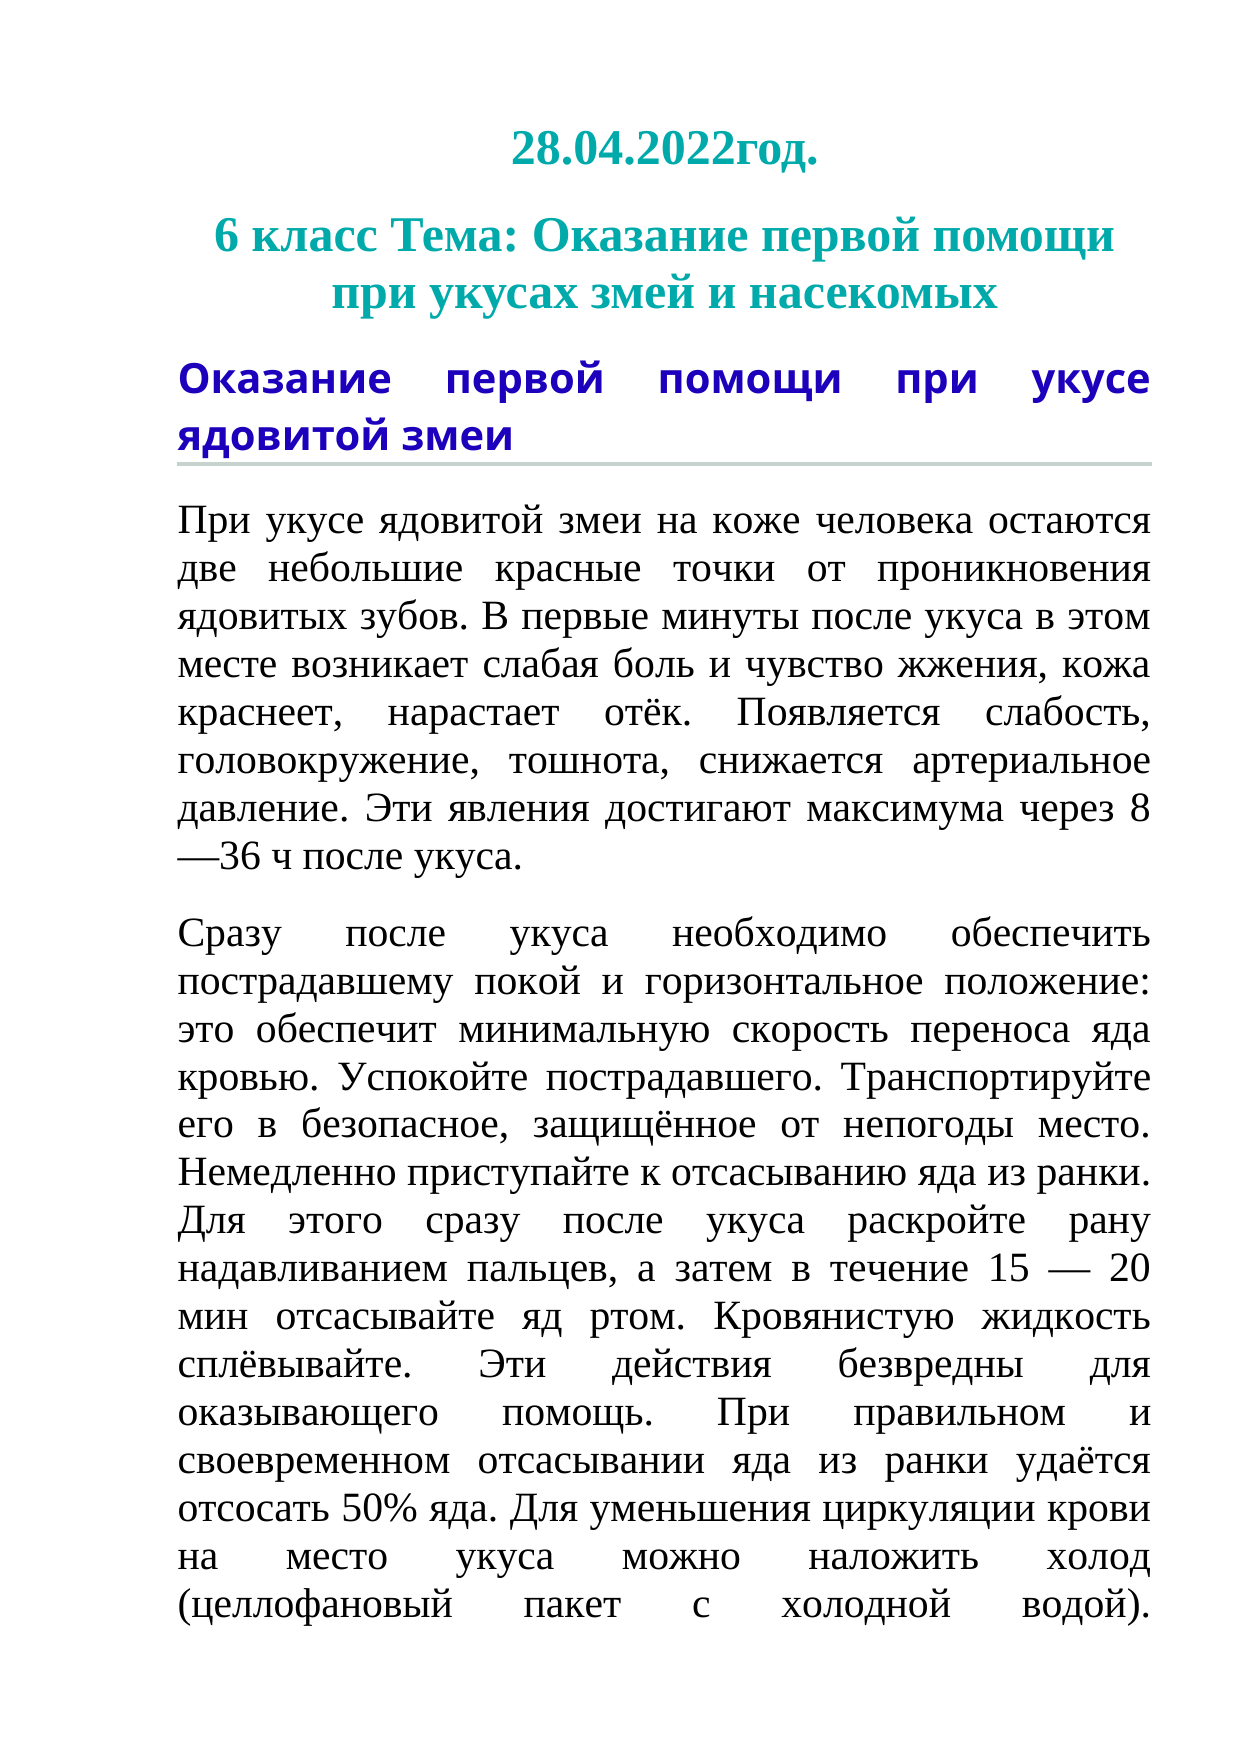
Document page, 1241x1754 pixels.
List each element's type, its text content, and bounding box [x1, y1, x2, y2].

text При укусе ядовитой змеи на коже человека остаются две небольшие красные точки от проникновения ядовитых зубов. В первые минуты после укуса в этом месте возникает слабая боль и чувство жжения, кожа краснеет, нарастает отёк. Появляется слабость, головокружение, тошнота, снижается артериальное давление. Эти явления достигают максимума через 8—36 ч после укуса. [177, 495, 1152, 878]
text Оказание первой помощи при укусе ядовитой змеи [177, 349, 1152, 462]
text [177, 907, 1152, 1626]
text 28.04.2022год. [177, 118, 1152, 176]
text 6 класс Тема: Оказание первой помощи при укусах змей и насекомых [177, 205, 1152, 320]
